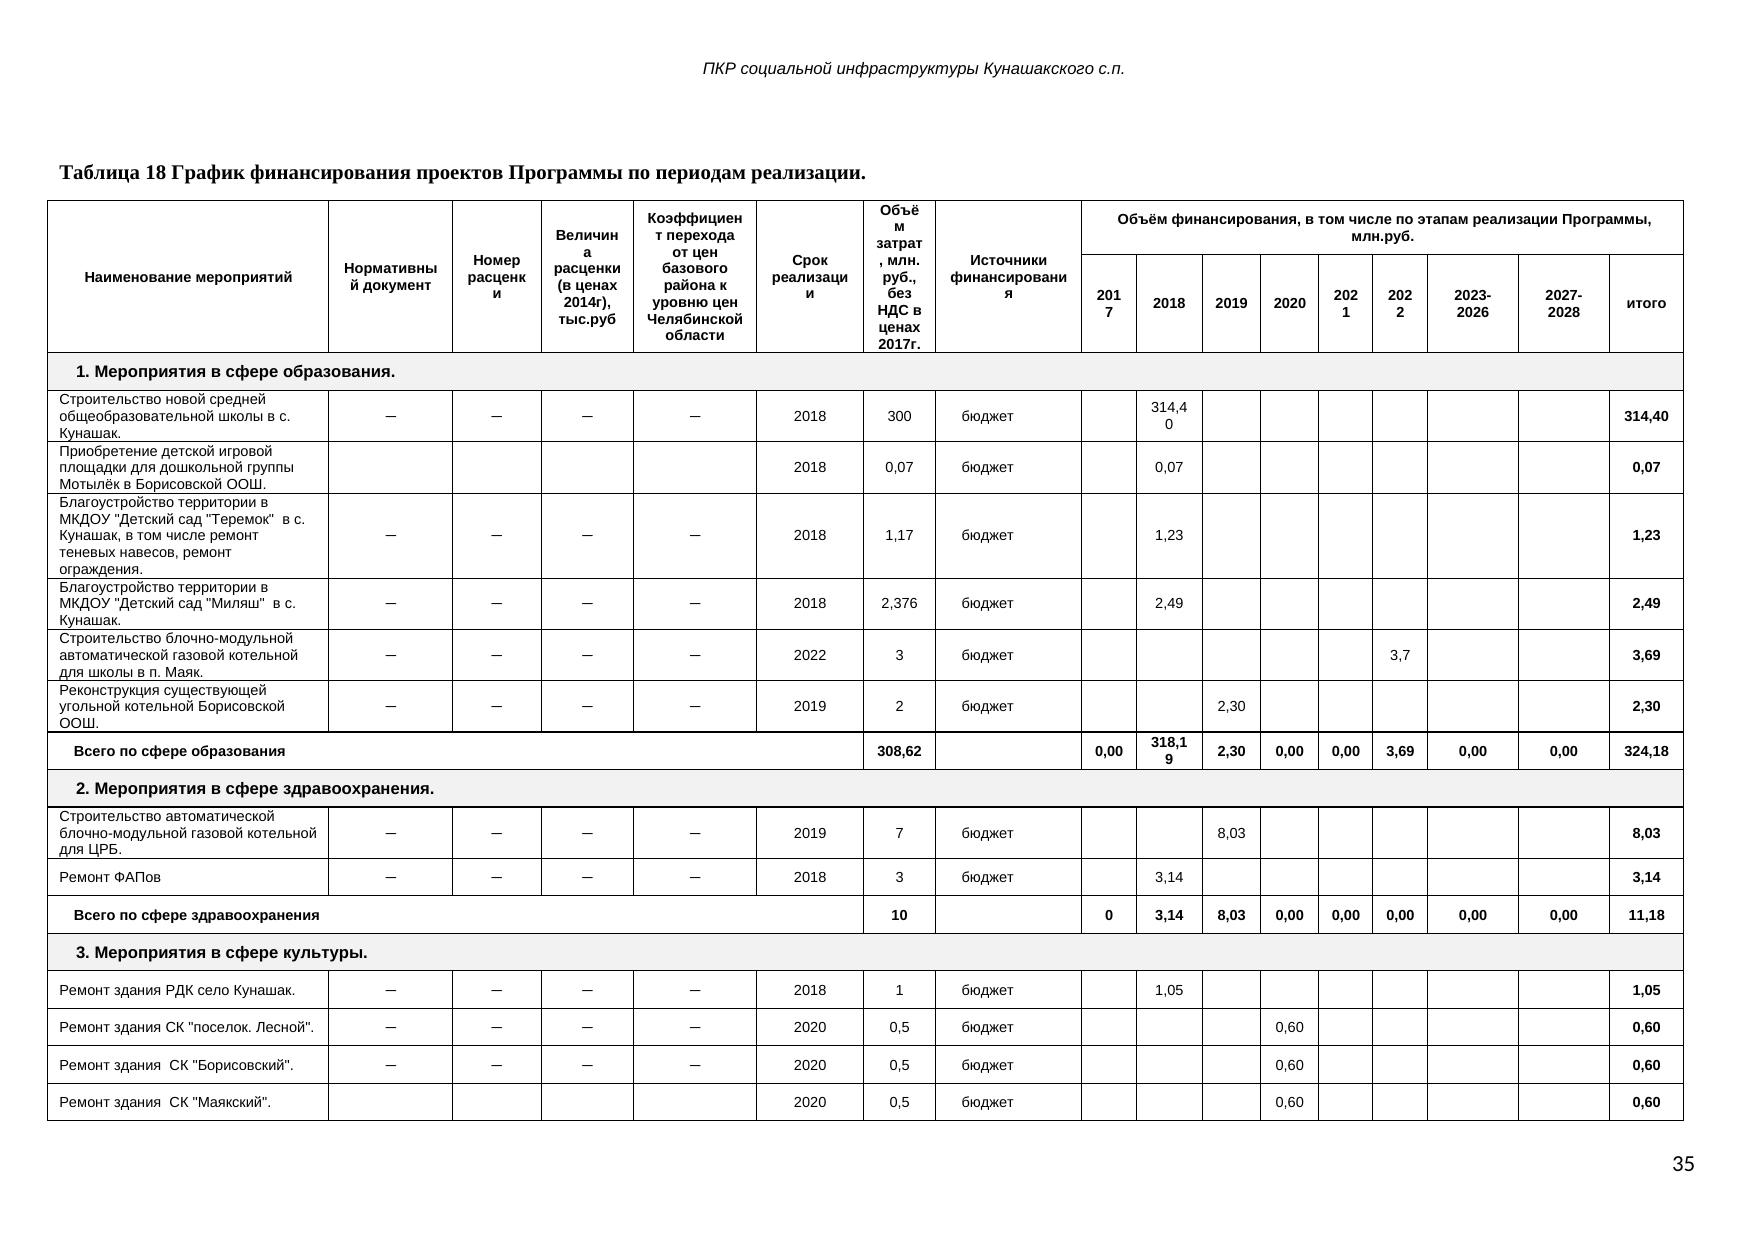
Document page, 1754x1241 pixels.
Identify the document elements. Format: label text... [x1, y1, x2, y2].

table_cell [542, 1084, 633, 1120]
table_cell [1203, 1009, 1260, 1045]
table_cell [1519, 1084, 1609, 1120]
table_cell [1519, 808, 1609, 858]
table_cell [1203, 391, 1260, 441]
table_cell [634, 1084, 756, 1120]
table_cell 3,69 [1610, 630, 1683, 680]
table_cell 2,30 [1203, 733, 1260, 769]
table_cell ─ [453, 494, 541, 577]
table_cell [1261, 442, 1318, 492]
table_cell ─ [453, 808, 541, 858]
table_header Объём затрат, млн. руб., без НДС в ценах 2017г. [864, 201, 935, 352]
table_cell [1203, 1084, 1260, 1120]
table_header Нормативный документ [329, 201, 452, 352]
table_cell [1137, 808, 1202, 858]
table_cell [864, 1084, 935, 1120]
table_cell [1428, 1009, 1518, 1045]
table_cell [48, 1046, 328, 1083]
table_cell [1319, 808, 1372, 858]
table_cell ─ [329, 859, 452, 895]
table_cell 8,03 [1203, 896, 1260, 933]
table_cell ─ [453, 859, 541, 895]
table_cell 2 [864, 681, 935, 731]
table_cell 2020 [1261, 255, 1318, 352]
table_cell бюджет [936, 859, 1081, 895]
table_cell 3 [864, 859, 935, 895]
table_cell 0,07 [864, 442, 935, 492]
table_cell бюджет [936, 391, 1081, 441]
table_cell 0,00 [1082, 733, 1136, 769]
table_cell [1203, 442, 1260, 492]
table_cell [1261, 859, 1318, 895]
table_cell 0,07 [1137, 442, 1202, 492]
table_cell 2018 [1137, 255, 1202, 352]
table_cell 2018 [757, 579, 863, 629]
table_cell [1319, 971, 1372, 1008]
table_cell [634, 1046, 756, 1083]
table_cell [1373, 579, 1427, 629]
table_cell 0,00 [1519, 896, 1609, 933]
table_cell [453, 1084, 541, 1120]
table_cell 2,376 [864, 579, 935, 629]
table_cell [1519, 391, 1609, 441]
table_cell ─ [453, 579, 541, 629]
table_cell [1203, 971, 1260, 1008]
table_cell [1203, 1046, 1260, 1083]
table_cell 0,5 [864, 1009, 935, 1045]
table_cell [1428, 494, 1518, 577]
table_cell 324,18 [1610, 733, 1683, 769]
table_cell бюджет [936, 681, 1081, 731]
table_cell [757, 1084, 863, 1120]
table_cell ─ [634, 630, 756, 680]
table_cell [1428, 971, 1518, 1008]
table_cell [1319, 442, 1372, 492]
table_cell ─ [329, 579, 452, 629]
table_cell ─ [453, 681, 541, 731]
table_cell 2022 [1373, 255, 1427, 352]
table_header Источники финансирования [936, 201, 1081, 352]
table_cell бюджет [936, 579, 1081, 629]
table_cell 1,05 [1137, 971, 1202, 1008]
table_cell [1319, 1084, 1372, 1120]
table_cell ─ [329, 681, 452, 731]
table_header Номер расценки [453, 201, 541, 352]
table_cell 8,03 [1203, 808, 1260, 858]
table_cell ─ [542, 1009, 633, 1045]
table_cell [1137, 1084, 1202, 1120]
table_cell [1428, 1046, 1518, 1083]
table_cell 2,30 [1610, 681, 1683, 731]
table_cell 3,14 [1137, 859, 1202, 895]
table_cell 2018 [757, 859, 863, 895]
table_cell 0,00 [1373, 896, 1427, 933]
table_cell ─ [542, 494, 633, 577]
table_cell 0,07 [1610, 442, 1683, 492]
table_cell [1082, 808, 1136, 858]
table_cell 2,49 [1137, 579, 1202, 629]
table_cell [1373, 391, 1427, 441]
table_cell 0,00 [1261, 896, 1318, 933]
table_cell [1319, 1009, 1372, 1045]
table_cell бюджет [936, 808, 1081, 858]
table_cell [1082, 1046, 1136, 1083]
table_cell [453, 442, 541, 492]
table_cell ─ [329, 1009, 452, 1045]
table_header Срок реализации [757, 201, 863, 352]
table_cell [1082, 579, 1136, 629]
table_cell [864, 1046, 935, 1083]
table_cell 2018 [757, 494, 863, 577]
table_cell [1137, 681, 1202, 731]
table_cell бюджет [936, 494, 1081, 577]
table_cell ─ [542, 681, 633, 731]
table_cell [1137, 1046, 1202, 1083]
table_cell 2. Мероприятия в сфере здравоохранения. [48, 770, 1683, 806]
table_cell 0,00 [1319, 733, 1372, 769]
table_cell [1082, 681, 1136, 731]
table_cell Строительство новой средней общеобразовательной школы в с. Кунашак. [48, 391, 328, 441]
table_cell ─ [634, 681, 756, 731]
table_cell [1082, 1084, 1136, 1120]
table_cell [1519, 579, 1609, 629]
table_cell Реконструкция существующей угольной котельной Борисовской ООШ. [48, 681, 328, 731]
table_cell [1373, 971, 1427, 1008]
table_cell [1519, 630, 1609, 680]
table_cell [936, 733, 1081, 769]
table_cell ─ [329, 630, 452, 680]
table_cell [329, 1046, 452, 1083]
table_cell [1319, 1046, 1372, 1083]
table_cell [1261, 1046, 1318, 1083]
table_cell ─ [329, 494, 452, 577]
table_cell ─ [453, 391, 541, 441]
table_cell [1428, 579, 1518, 629]
table_cell [1261, 579, 1318, 629]
table_cell [1519, 859, 1609, 895]
table_cell 2022 [757, 630, 863, 680]
table_cell 0,00 [1261, 733, 1318, 769]
table_cell [1261, 971, 1318, 1008]
table_cell ─ [329, 808, 452, 858]
table_cell [1373, 859, 1427, 895]
table_cell Всего по сфере здравоохранения [48, 896, 863, 933]
table_cell ─ [634, 1009, 756, 1045]
table_cell ─ [634, 494, 756, 577]
table_cell Всего по сфере образования [48, 733, 863, 769]
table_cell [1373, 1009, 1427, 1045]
table_cell 2018 [757, 442, 863, 492]
table_cell 2019 [757, 808, 863, 858]
table_cell 3. Мероприятия в сфере культуры. [48, 934, 1683, 970]
table_cell ─ [542, 808, 633, 858]
table_cell Ремонт здания РДК село Кунашак. [48, 971, 328, 1008]
table_cell [1428, 630, 1518, 680]
table_cell 8,03 [1610, 808, 1683, 858]
table_cell 2,49 [1610, 579, 1683, 629]
table_cell ─ [634, 859, 756, 895]
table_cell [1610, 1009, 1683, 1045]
table_header Объём финансирования, в том числе по этапам реализации Программы, млн.руб. [1082, 201, 1683, 253]
table_cell [1319, 859, 1372, 895]
table_cell [1319, 494, 1372, 577]
table_cell [1373, 808, 1427, 858]
table_cell [1519, 494, 1609, 577]
table_cell 10 [864, 896, 935, 933]
table_cell [634, 442, 756, 492]
table_cell [1203, 494, 1260, 577]
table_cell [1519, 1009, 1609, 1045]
table_cell [1319, 579, 1372, 629]
table_cell ─ [329, 971, 452, 1008]
table_cell 318,19 [1137, 733, 1202, 769]
table_cell ─ [634, 391, 756, 441]
table_cell 314,40 [1610, 391, 1683, 441]
table_cell 314,40 [1137, 391, 1202, 441]
table_cell 1. Мероприятия в сфере образования. [48, 353, 1683, 390]
table_cell [1082, 630, 1136, 680]
table_cell [1519, 681, 1609, 731]
table_cell 2018 [757, 971, 863, 1008]
table_cell [1082, 1009, 1136, 1045]
table_cell 3 [864, 630, 935, 680]
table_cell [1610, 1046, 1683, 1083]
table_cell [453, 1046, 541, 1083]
table_cell [1428, 391, 1518, 441]
table_cell 1 [864, 971, 935, 1008]
table_cell [1082, 859, 1136, 895]
table_cell ─ [634, 971, 756, 1008]
table_cell ─ [634, 808, 756, 858]
table_cell ─ [453, 630, 541, 680]
table_header Величина расценки (в ценах 2014г), тыс.руб [542, 201, 633, 352]
table_cell [1203, 579, 1260, 629]
table_cell 7 [864, 808, 935, 858]
table_cell Ремонт ФАПов [48, 859, 328, 895]
table_cell [1261, 808, 1318, 858]
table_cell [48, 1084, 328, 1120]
table_cell [1519, 971, 1609, 1008]
table_cell 0,00 [1519, 733, 1609, 769]
table_cell 2,30 [1203, 681, 1260, 731]
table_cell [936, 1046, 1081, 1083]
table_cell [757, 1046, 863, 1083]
table_cell 1,05 [1610, 971, 1683, 1008]
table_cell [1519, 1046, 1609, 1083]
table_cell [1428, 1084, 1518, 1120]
table_cell ─ [634, 579, 756, 629]
table_cell 300 [864, 391, 935, 441]
table_cell ─ [542, 859, 633, 895]
table_cell Благоустройство территории в МКДОУ "Детский сад "Теремок" в с. Кунашак, в том числе ремонт теневых навесов, ремонт ограждения. [48, 494, 328, 577]
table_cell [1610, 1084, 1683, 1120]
table_cell Ремонт здания СК "поселок. Лесной". [48, 1009, 328, 1045]
table_cell [1319, 681, 1372, 731]
table_cell [1428, 681, 1518, 731]
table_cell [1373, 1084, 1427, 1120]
table_cell 3,14 [1137, 896, 1202, 933]
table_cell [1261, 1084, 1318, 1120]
table_cell [1261, 494, 1318, 577]
table_cell [1319, 391, 1372, 441]
table_cell ─ [542, 391, 633, 441]
table_cell [1082, 971, 1136, 1008]
table_header Наименование мероприятий [48, 201, 328, 352]
table_cell 11,18 [1610, 896, 1683, 933]
table_cell 0,00 [1428, 733, 1518, 769]
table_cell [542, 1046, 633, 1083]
table_cell [1082, 391, 1136, 441]
table_cell [1373, 494, 1427, 577]
table_cell [1203, 859, 1260, 895]
table_cell [542, 442, 633, 492]
table_cell ─ [542, 579, 633, 629]
table_header Коэффициент перехода от цен базового района к уровню цен Челябинской области [634, 201, 756, 352]
table_cell бюджет [936, 1009, 1081, 1045]
table_cell 3,69 [1373, 733, 1427, 769]
table_cell [1137, 630, 1202, 680]
table_cell 2027-2028 [1519, 255, 1609, 352]
table_cell Строительство блочно-модульной автоматической газовой котельной для школы в п. Маяк. [48, 630, 328, 680]
table_cell [1137, 1009, 1202, 1045]
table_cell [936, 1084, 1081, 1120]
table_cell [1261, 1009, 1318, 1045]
table_cell 0,00 [1428, 896, 1518, 933]
table_cell 3,7 [1373, 630, 1427, 680]
table_cell [1203, 630, 1260, 680]
table_cell 308,62 [864, 733, 935, 769]
table_cell [1428, 859, 1518, 895]
table_cell [329, 442, 452, 492]
table_cell Приобретение детской игровой площадки для дошкольной группы Мотылёк в Борисовской ООШ. [48, 442, 328, 492]
table_cell [1261, 391, 1318, 441]
table_cell 2023-2026 [1428, 255, 1518, 352]
table_cell [1261, 681, 1318, 731]
table_cell [1082, 442, 1136, 492]
table_cell [1373, 681, 1427, 731]
table_cell 3,14 [1610, 859, 1683, 895]
table_cell 1,23 [1610, 494, 1683, 577]
table_cell итого [1610, 255, 1683, 352]
table_cell [1428, 442, 1518, 492]
table_cell бюджет [936, 971, 1081, 1008]
table_cell ─ [453, 1009, 541, 1045]
table_cell Строительство автоматической блочно-модульной газовой котельной для ЦРБ. [48, 808, 328, 858]
table_cell 2019 [1203, 255, 1260, 352]
table_cell [1373, 442, 1427, 492]
table_cell бюджет [936, 442, 1081, 492]
table_cell 1,17 [864, 494, 935, 577]
table_cell 2019 [757, 681, 863, 731]
table_cell 2021 [1319, 255, 1372, 352]
table_cell 0,00 [1319, 896, 1372, 933]
table_cell Благоустройство территории в МКДОУ "Детский сад "Миляш" в с. Кунашак. [48, 579, 328, 629]
table_cell [936, 896, 1081, 933]
table_cell [1261, 630, 1318, 680]
table_cell 2017 [1082, 255, 1136, 352]
table_cell [1428, 808, 1518, 858]
table_cell ─ [329, 391, 452, 441]
table_cell 1,23 [1137, 494, 1202, 577]
table_cell ─ [453, 971, 541, 1008]
table_cell 0 [1082, 896, 1136, 933]
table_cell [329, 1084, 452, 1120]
table_cell 2018 [757, 391, 863, 441]
table_cell бюджет [936, 630, 1081, 680]
table_cell ─ [542, 971, 633, 1008]
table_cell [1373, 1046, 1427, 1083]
table_cell [1082, 494, 1136, 577]
table_cell [1519, 442, 1609, 492]
table_cell [1319, 630, 1372, 680]
table_cell 2020 [757, 1009, 863, 1045]
table_cell ─ [542, 630, 633, 680]
